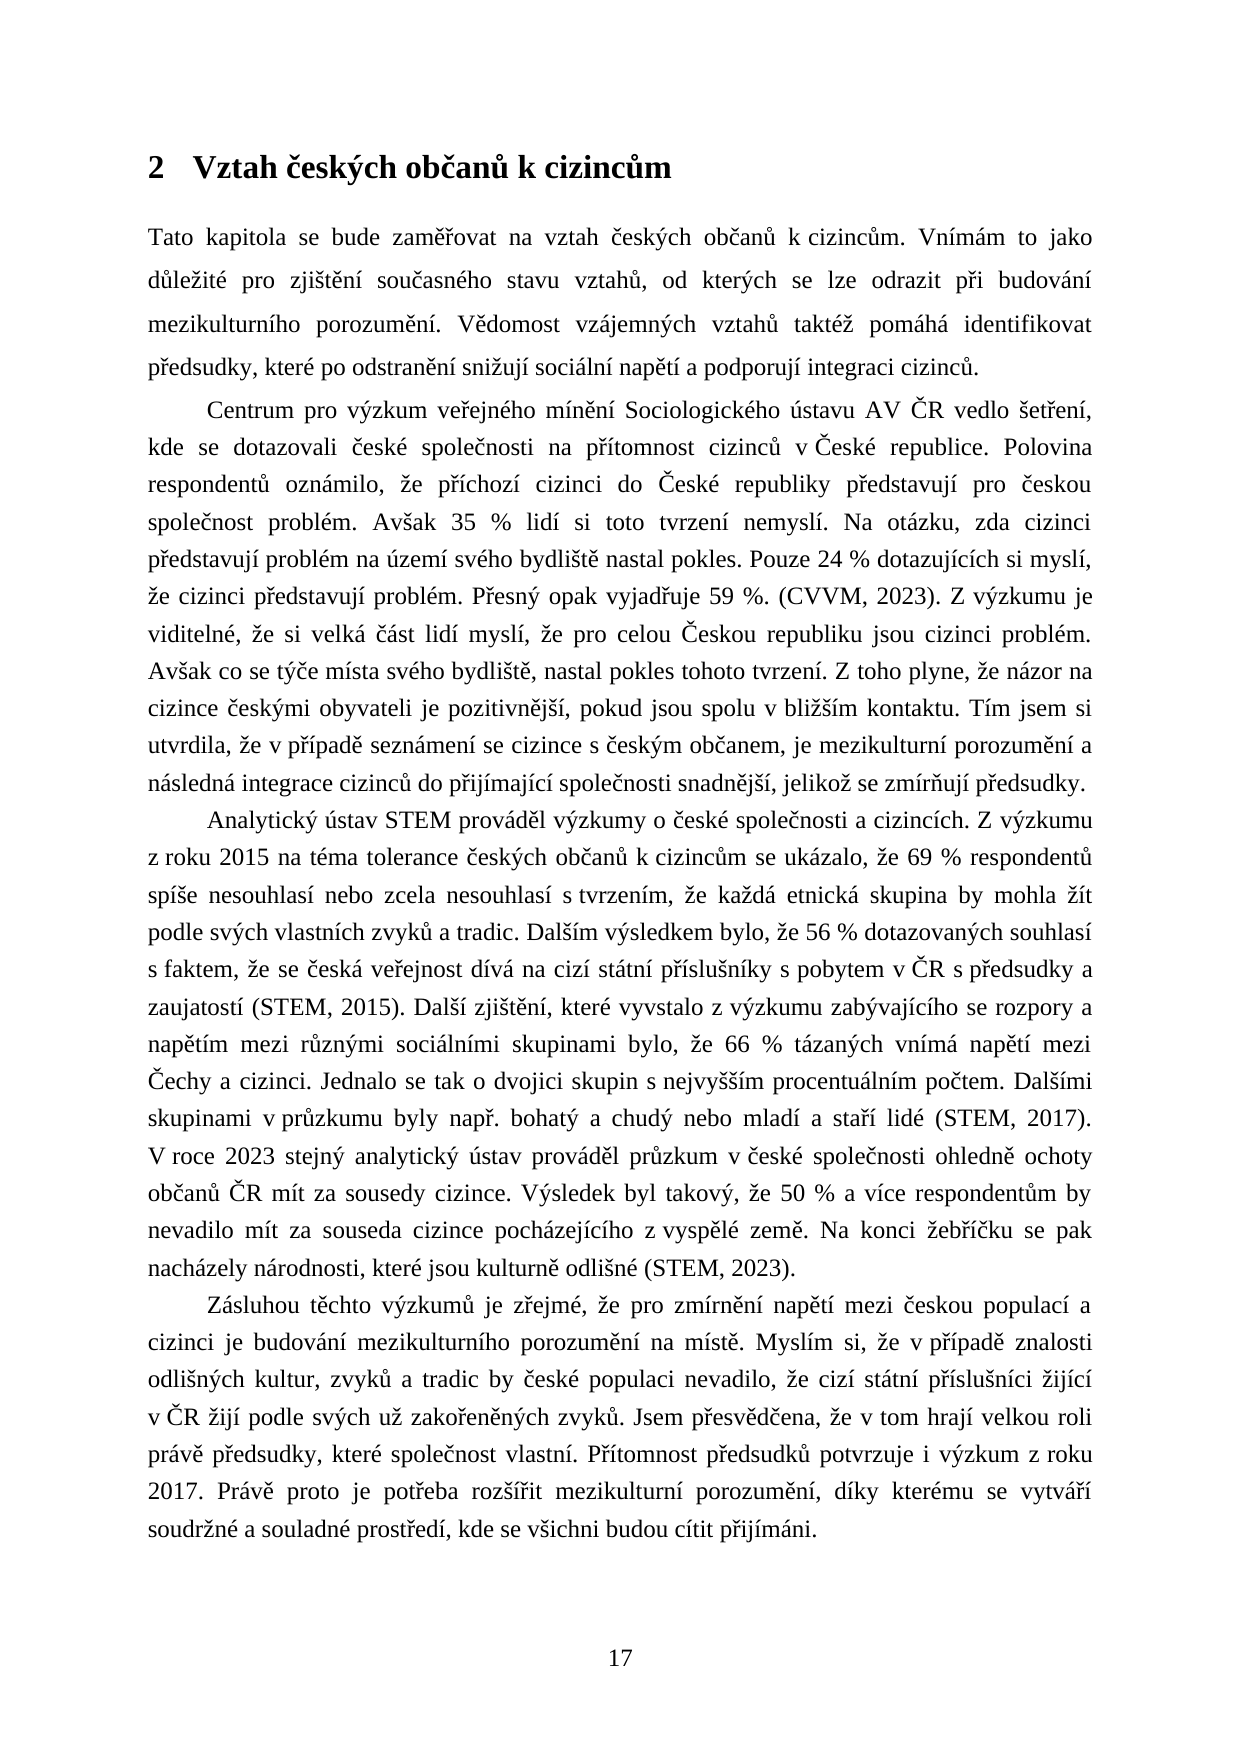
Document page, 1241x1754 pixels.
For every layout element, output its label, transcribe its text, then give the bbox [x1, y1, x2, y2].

text Tato kapitola se bude zaměřovat na vztah českých občanů k cizincům. Vnímám to jako důležité pro zjištění současného stavu vztahů, od kterých se lze odrazit při budování mezikulturního porozumění. Vědomost vzájemných vztahů taktéž pomáhá identifikovat předsudky, které po odstranění snižují sociální napětí a podporují integraci cizinců. [148, 222, 1093, 381]
text Analytický ústav STEM prováděl výzkumy o české společnosti a cizincích. Z výzkumu z roku 2015 na téma tolerance českých občanů k cizincům se ukázalo, že 69 % respondentů spíše nesouhlasí nebo zcela nesouhlasí s tvrzením, že každá etnická skupina by mohla žít podle svých vlastních zvyků a tradic. Dalším výsledkem bylo, že 56 % dotazovaných souhlasí s faktem, že se česká veřejnost dívá na cizí státní příslušníky s pobytem v ČR s předsudky a zaujatostí (STEM, 2015). Další zjištění, které vyvstalo z výzkumu zabývajícího se rozpory a napětím mezi různými sociálními skupinami bylo, že 66 % tázaných vnímá napětí mezi Čechy a cizinci. Jednalo se tak o dvojici skupin s nejvyšším procentuálním počtem. Dalšími skupinami v průzkumu byly např. bohatý a chudý nebo mladí a staří lidé (STEM, 2017). V roce 2023 stejný analytický ústav prováděl průzkum v české společnosti ohledně ochoty občanů ČR mít za sousedy cizince. Výsledek byl takový, že 50 % a více respondentům by nevadilo mít za souseda cizince pocházejícího z vyspělé země. Na konci žebříčku se pak nacházely národnosti, které jsou kulturně odlišné (STEM, 2023). [148, 805, 1093, 1281]
subtitle Vztah českých občanů k cizincům [148, 148, 1093, 186]
text Centrum pro výzkum veřejného mínění Sociologického ústavu AV ČR vedlo šetření, kde se dotazovali české společnosti na přítomnost cizinců v České republice. Polovina respondentů oznámilo, že příchozí cizinci do České republiky představují pro českou společnost problém. Avšak 35 % lidí si toto tvrzení nemyslí. Na otázku, zda cizinci představují problém na území svého bydliště nastal pokles. Pouze 24 % dotazujících si myslí, že cizinci představují problém. Přesný opak vyjadřuje 59 %. (CVVM, 2023). Z výzkumu je viditelné, že si velká část lidí myslí, že pro celou Českou republiku jsou cizinci problém. Avšak co se týče místa svého bydliště, nastal pokles tohoto tvrzení. Z toho plyne, že názor na cizince českými obyvateli je pozitivnější, pokud jsou spolu v bližším kontaktu. Tím jsem si utvrdila, že v případě seznámení se cizince s českým občanem, je mezikulturní porozumění a následná integrace cizinců do přijímající společnosti snadnější, jelikož se zmírňují předsudky. [148, 395, 1093, 797]
text Zásluhou těchto výzkumů je zřejmé, že pro zmírnění napětí mezi českou populací a cizinci je budování mezikulturního porozumění na místě. Myslím si, že v případě znalosti odlišných kultur, zvyků a tradic by české populaci nevadilo, že cizí státní příslušníci žijící v ČR žijí podle svých už zakořeněných zvyků. Jsem přesvědčena, že v tom hrají velkou roli právě předsudky, které společnost vlastní. Přítomnost předsudků potvrzuje i výzkum z roku 2017. Právě proto je potřeba rozšířit mezikulturní porozumění, díky kterému se vytváří soudržné a souladné prostředí, kde se všichni budou cítit přijímáni. [148, 1290, 1093, 1542]
